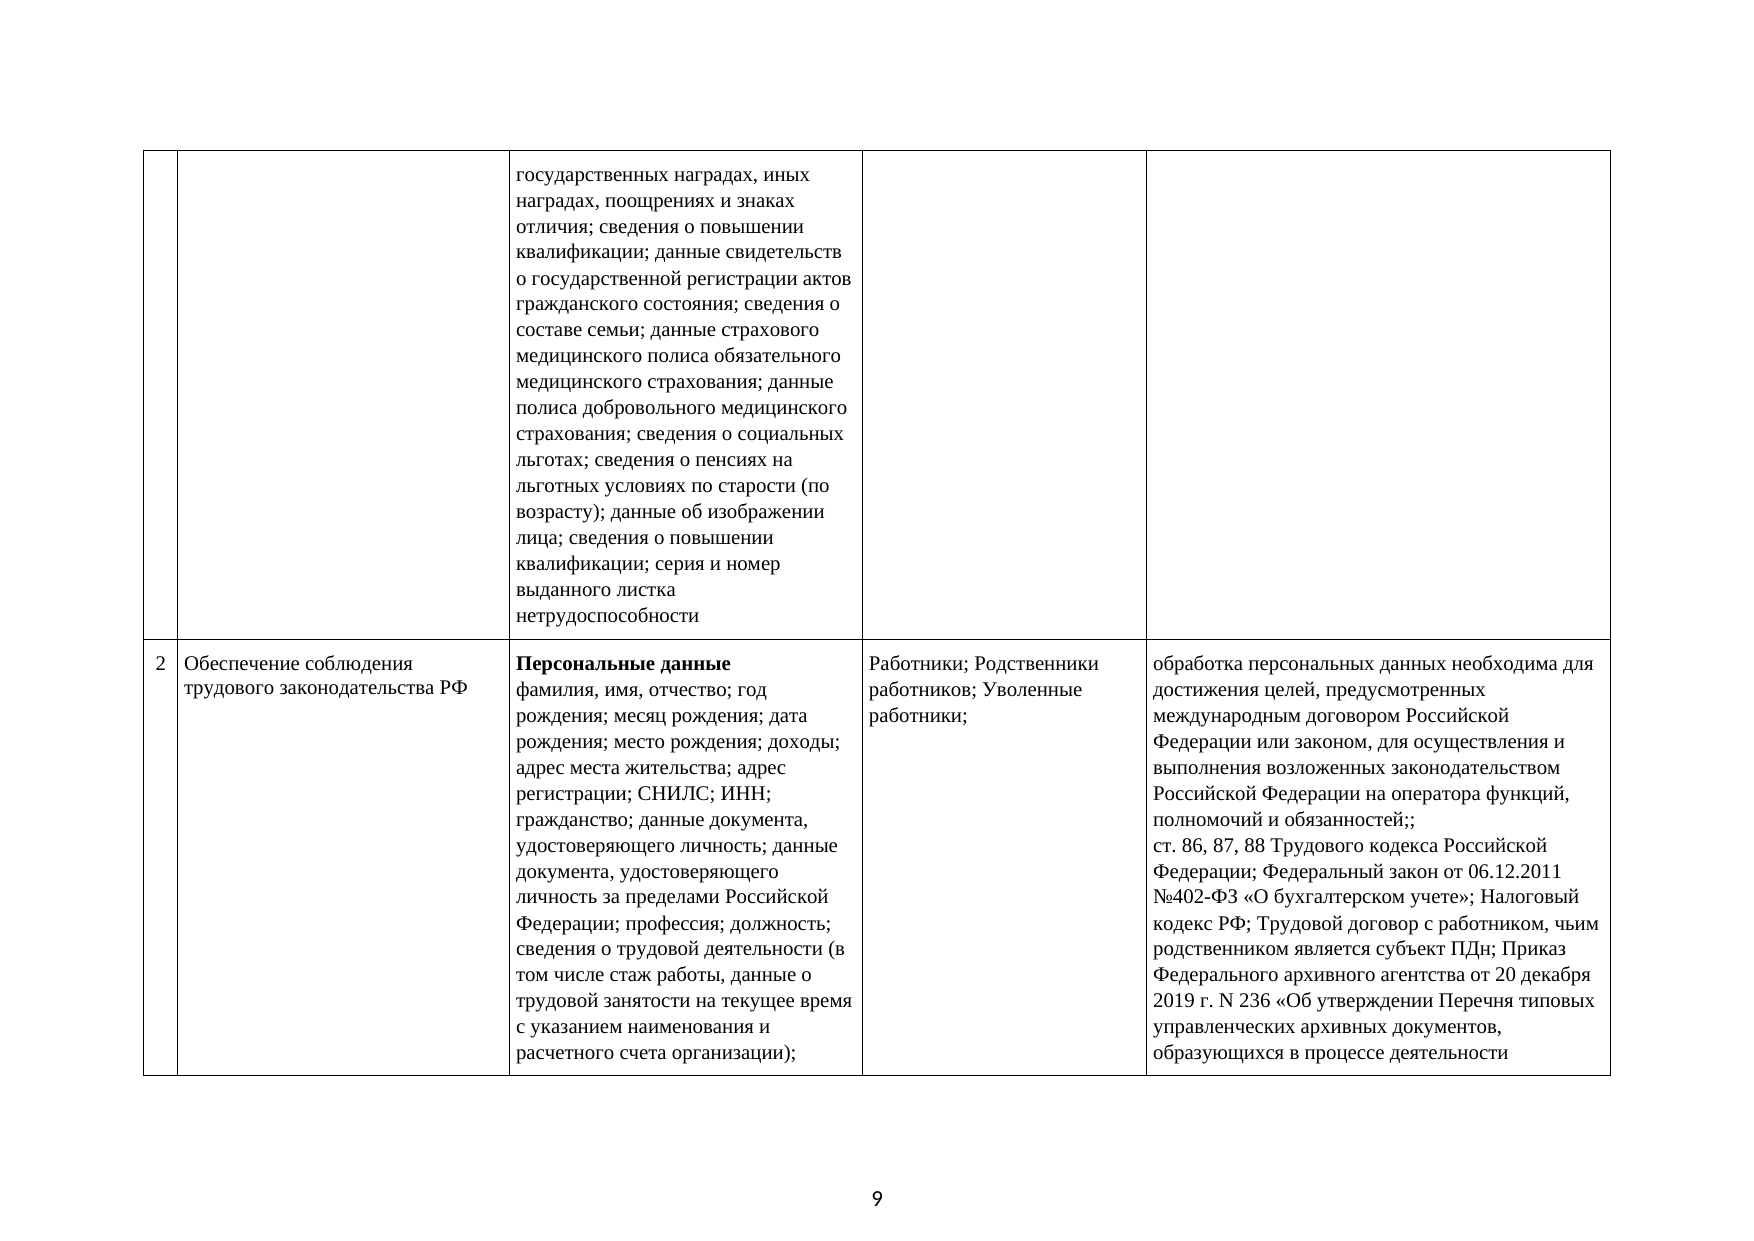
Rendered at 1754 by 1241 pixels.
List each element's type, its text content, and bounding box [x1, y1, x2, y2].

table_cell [510, 640, 862, 1075]
table_cell 2 [144, 640, 177, 1075]
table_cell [510, 151, 862, 639]
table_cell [178, 151, 509, 639]
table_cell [863, 151, 1146, 639]
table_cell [178, 640, 509, 1075]
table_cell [1147, 151, 1610, 639]
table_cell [1147, 640, 1610, 1075]
table_cell 1 [144, 151, 177, 639]
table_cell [863, 640, 1146, 1075]
